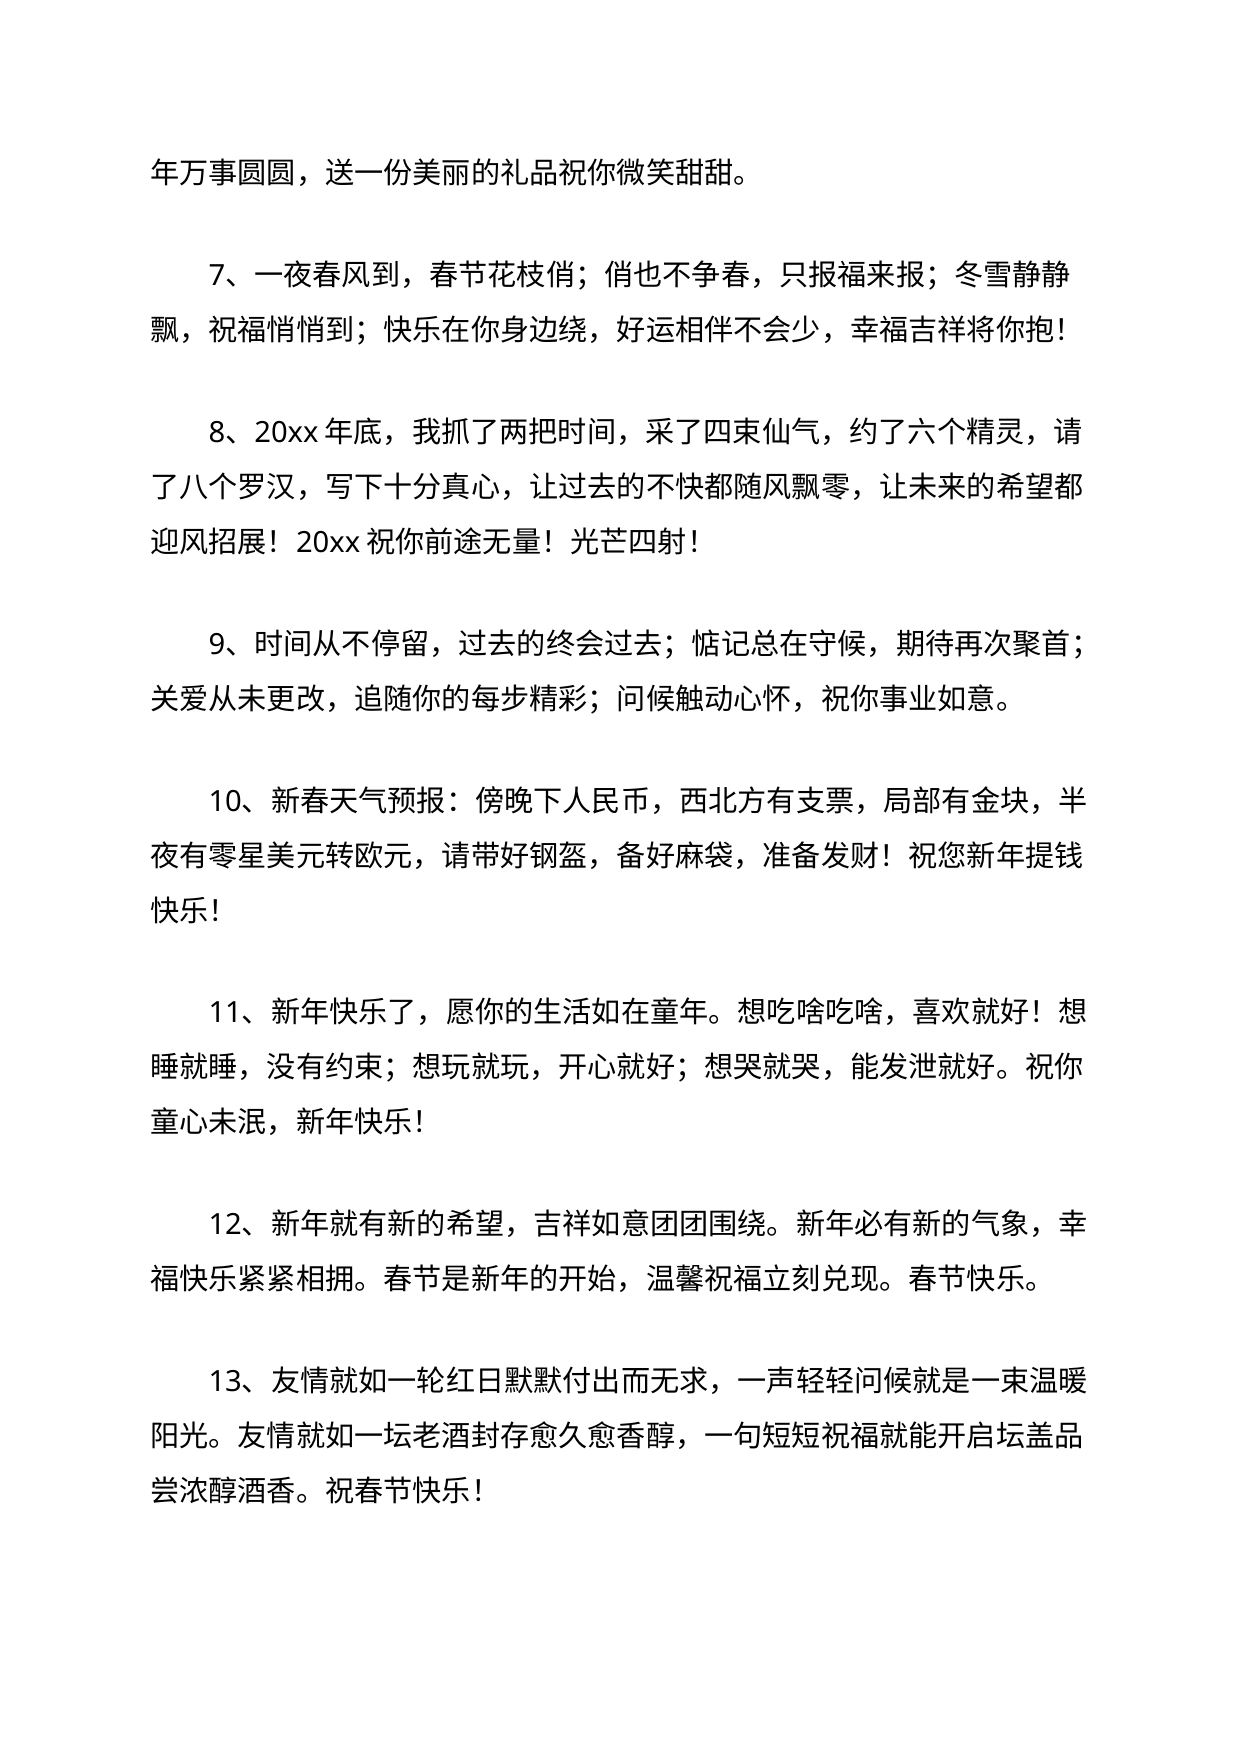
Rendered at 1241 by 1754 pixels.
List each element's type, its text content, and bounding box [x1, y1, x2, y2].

text 10、新春天气预报：傍晚下人民币，西北方有支票，局部有金块，半夜有零星美元转欧元，请带好钢盔，备好麻袋，准备发财！祝您新年提钱快乐！ [150, 777, 1090, 929]
text 8、20xx年底，我抓了两把时间，采了四束仙气，约了六个精灵，请了八个罗汉，写下十分真心，让过去的不快都随风飘零，让未来的希望都迎风招展！20xx祝你前途无量！光芒四射！ [150, 408, 1090, 561]
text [150, 150, 1090, 192]
text 7、一夜春风到，春节花枝俏；俏也不争春，只报福来报；冬雪静静飘，祝福悄悄到；快乐在你身边绕，好运相伴不会少，幸福吉祥将你抱！ [150, 252, 1090, 349]
text 9、时间从不停留，过去的终会过去；惦记总在守候，期待再次聚首；关爱从未更改，追随你的每步精彩；问候触动心怀，祝你事业如意。 [150, 620, 1090, 718]
text 11、新年快乐了，愿你的生活如在童年。想吃啥吃啥，喜欢就好！想睡就睡，没有约束；想玩就玩，开心就好；想哭就哭，能发泄就好。祝你童心未泯，新年快乐！ [150, 989, 1090, 1141]
text 13、友情就如一轮红日默默付出而无求，一声轻轻问候就是一束温暖阳光。友情就如一坛老酒封存愈久愈香醇，一句短短祝福就能开启坛盖品尝浓醇酒香。祝春节快乐！ [150, 1357, 1090, 1509]
text 12、新年就有新的希望，吉祥如意团团围绕。新年必有新的气象，幸福快乐紧紧相拥。春节是新年的开始，温馨祝福立刻兑现。春节快乐。 [150, 1201, 1090, 1298]
